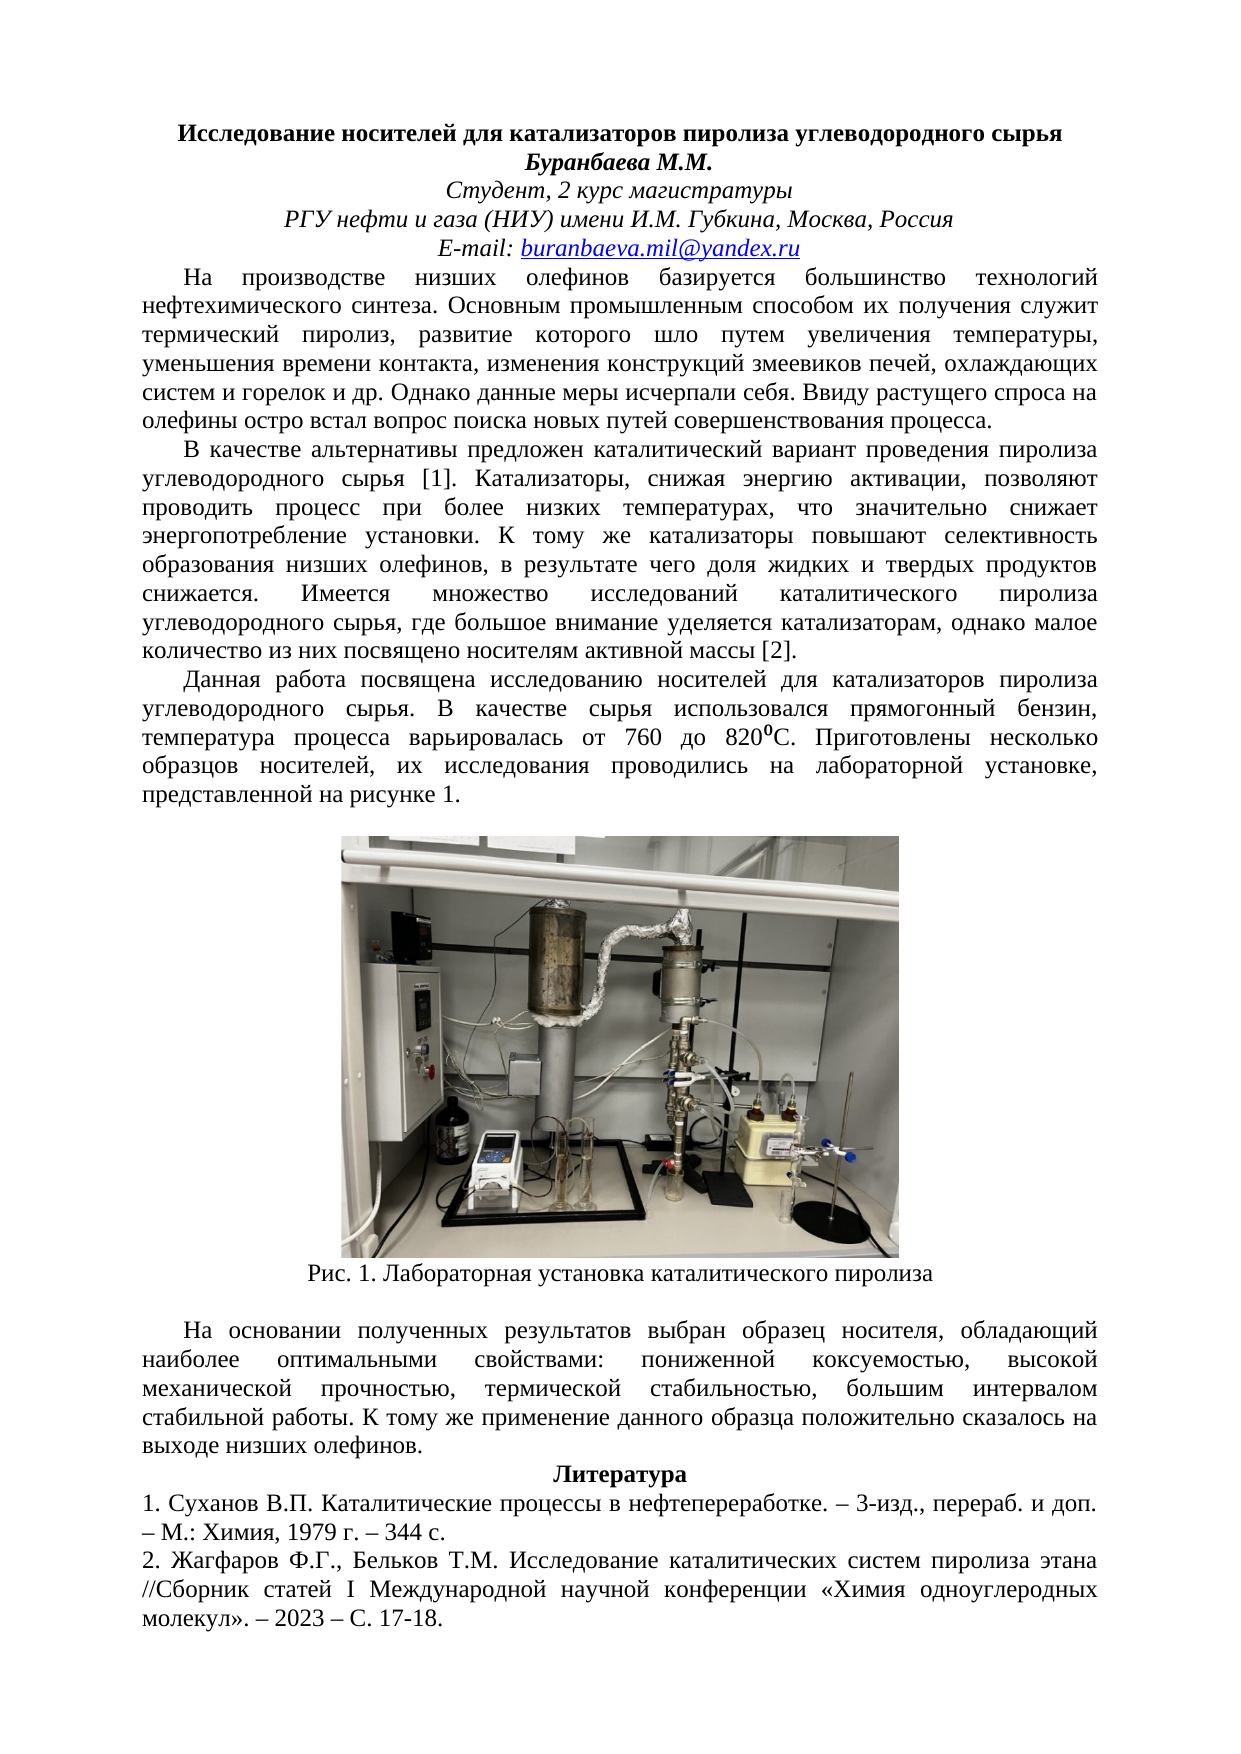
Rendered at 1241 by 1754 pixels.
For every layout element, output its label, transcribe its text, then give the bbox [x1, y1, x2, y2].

text 2. Жагфаров Ф.Г., Бельков Т.М. Исследование каталитических систем пиролиза этана //Сборник статей I Международной научной конференции «Химия одноуглеродных молекул». – 2023 – С. 17-18. [142, 1545, 1098, 1632]
text Литература [142, 1459, 1098, 1488]
text Данная работа посвящена исследованию носителей для катализаторов пиролиза углеводородного сырья. В качестве сырья использовался прямогонный бензин, температура процесса варьировалась от 760 до 820⁰C. Приготовлены несколько образцов носителей, их исследования проводились на лабораторной установке, представленной на рисунке 1. [142, 664, 1098, 808]
text На производстве низших олефинов базируется большинство технологий нефтехимического синтеза. Основным промышленным способом их получения служит термический пиролиз, развитие которого шло путем увеличения температуры, уменьшения времени контакта, изменения конструкций змеевиков печей, охлаждающих систем и горелок и др. Однако данные меры исчерпали себя. Ввиду растущего спроса на олефины остро встал вопрос поиска новых путей совершенствования процесса. [142, 262, 1098, 434]
text Буранбаева М.М. [142, 147, 1098, 176]
text E-mail: buranbaeva.mil@yandex.ru [142, 233, 1098, 262]
text На основании полученных результатов выбран образец носителя, обладающий наиболее оптимальными свойствами: пониженной коксуемостью, высокой механической прочностью, термической стабильностью, большим интервалом стабильной работы. К тому же применение данного образца положительно сказалось на выходе низших олефинов. [142, 1315, 1098, 1459]
text 1. Суханов В.П. Каталитические процессы в нефтепереработке. – 3-изд., перераб. и доп. – М.: Химия, 1979 г. – 344 с. [142, 1488, 1098, 1545]
text Студент, 2 курс магистратуры [142, 176, 1098, 204]
text Исследование носителей для катализаторов пиролиза углеводородного сырья [142, 118, 1098, 147]
text Рис. 1. Лабораторная установка каталитического пиролиза [142, 1258, 1098, 1287]
text РГУ нефти и газа (НИУ) имени И.М. Губкина, Москва, Россия [142, 204, 1098, 233]
picture [341, 836, 899, 1258]
text В качестве альтернативы предложен каталитический вариант проведения пиролиза углеводородного сырья [1]. Катализаторы, снижая энергию активации, позволяют проводить процесс при более низких температурах, что значительно снижает энергопотребление установки. К тому же катализаторы повышают селективность образования низших олефинов, в результате чего доля жидких и твердых продуктов снижается. Имеется множество исследований каталитического пиролиза углеводородного сырья, где большое внимание уделяется катализаторам, однако малое количество из них посвящено носителям активной массы [2]. [142, 434, 1098, 664]
